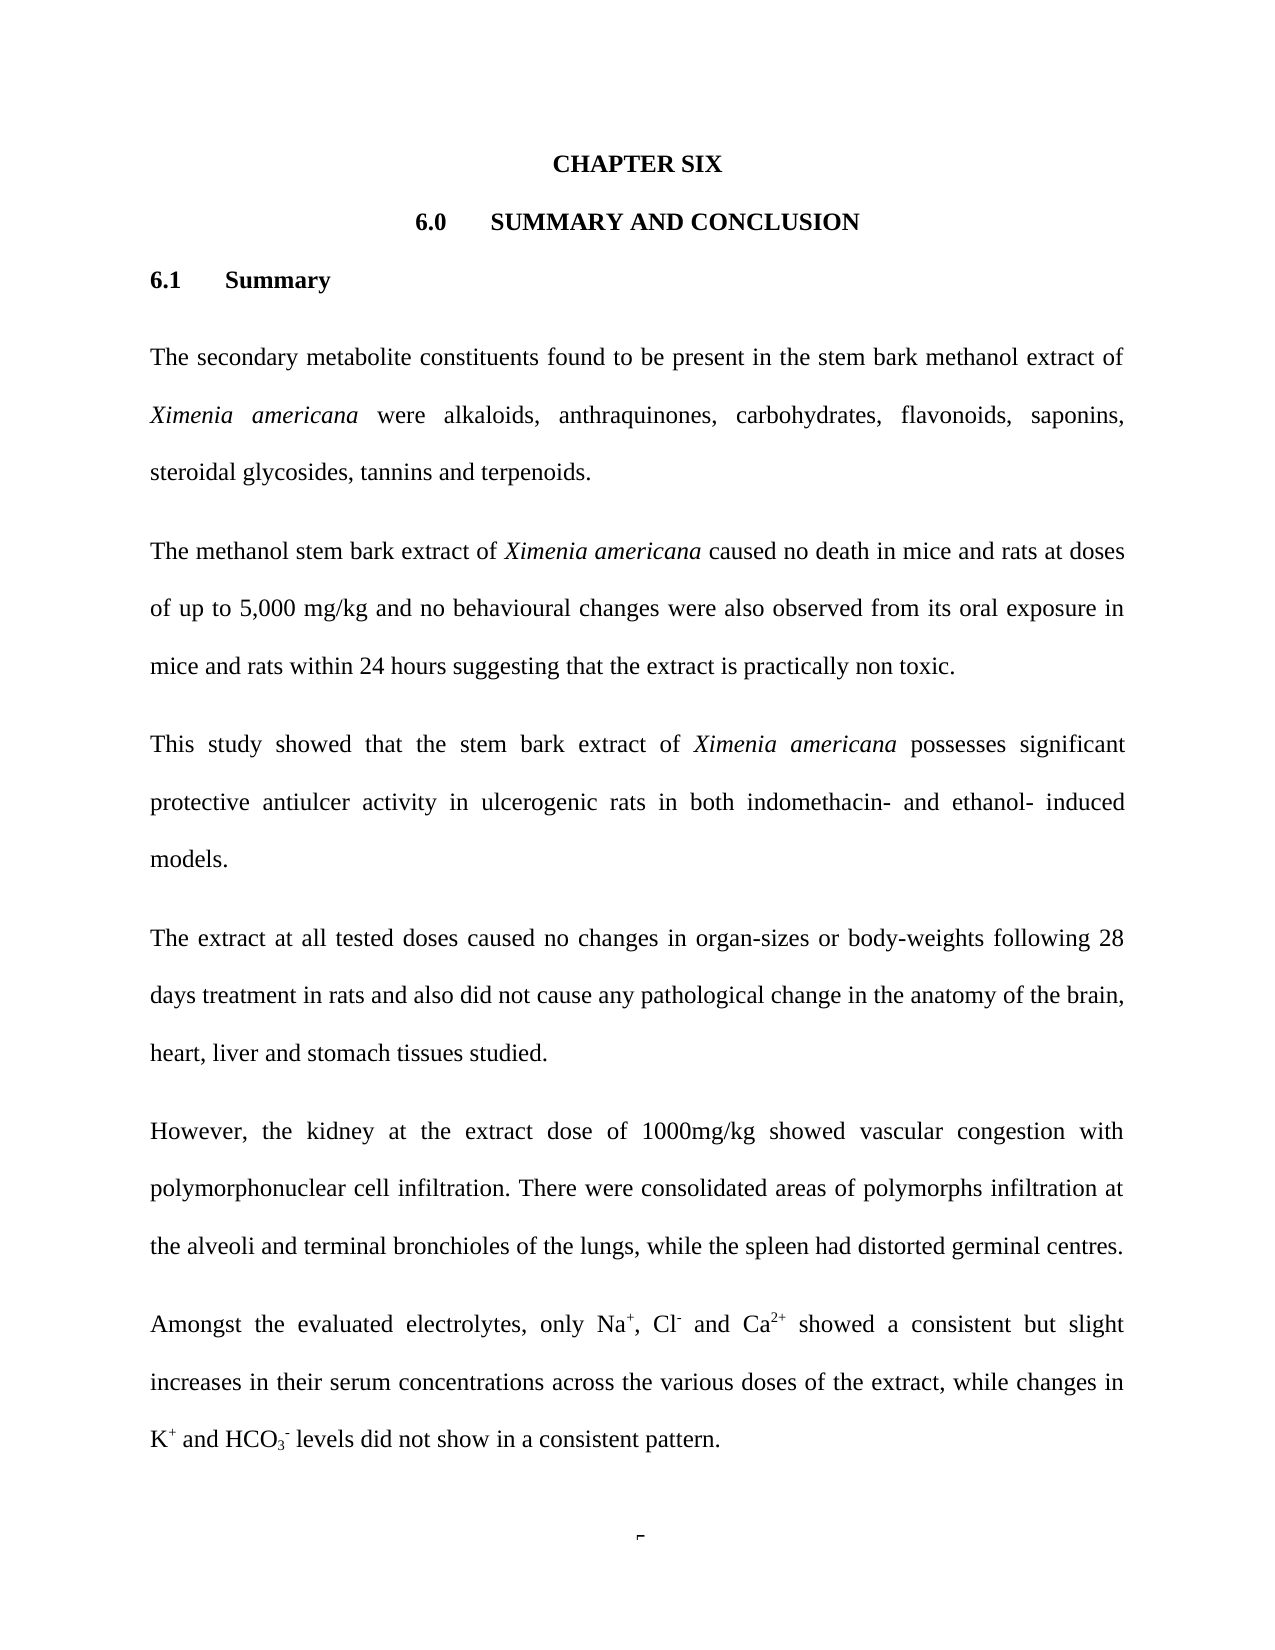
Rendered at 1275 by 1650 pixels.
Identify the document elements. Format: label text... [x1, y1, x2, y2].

subtitle CHAPTER SIX [89, 149, 1185, 178]
list SUMMARY AND CONCLUSION [415, 207, 1194, 236]
text This study showed that the stem bark extract of Ximenia americana possesses significant protective antiulcer activity in ulcerogenic rats in both indomethacin- and ethanol- induced models. [150, 729, 1125, 873]
text However, the kidney at the extract dose of 1000mg/kg showed vascular congestion with polymorphonuclear cell infiltration. There were consolidated areas of polymorphs infiltration at the alveoli and terminal bronchioles of the lungs, while the spleen had distorted germinal centres. [150, 1116, 1124, 1259]
text The methanol stem bark extract of Ximenia americana caused no death in mice and rats at doses of up to 5,000 mg/kg and no behavioural changes were also observed from its oral exposure in mice and rats within 24 hours suggesting that the extract is practically non toxic. [150, 536, 1125, 680]
text The secondary metabolite constituents found to be present in the stem bark methanol extract of Ximenia americana were alkaloids, anthraquinones, carbohydrates, flavonoids, saponins, steroidal glycosides, tannins and terpenoids. [150, 342, 1125, 486]
text Amongst the evaluated electrolytes, only Na+, Cl- and Ca2+ showed a consistent but slight increases in their serum concentrations across the various doses of the extract, while changes in K+ and HCO3- levels did not show in a consistent pattern. [150, 1309, 1125, 1453]
subtitle Summary [150, 265, 1194, 294]
text The extract at all tested doses caused no changes in organ-sizes or body-weights following 28 days treatment in rats and also did not cause any pathological change in the anatomy of the brain, heart, liver and stomach tissues studied. [150, 923, 1125, 1066]
